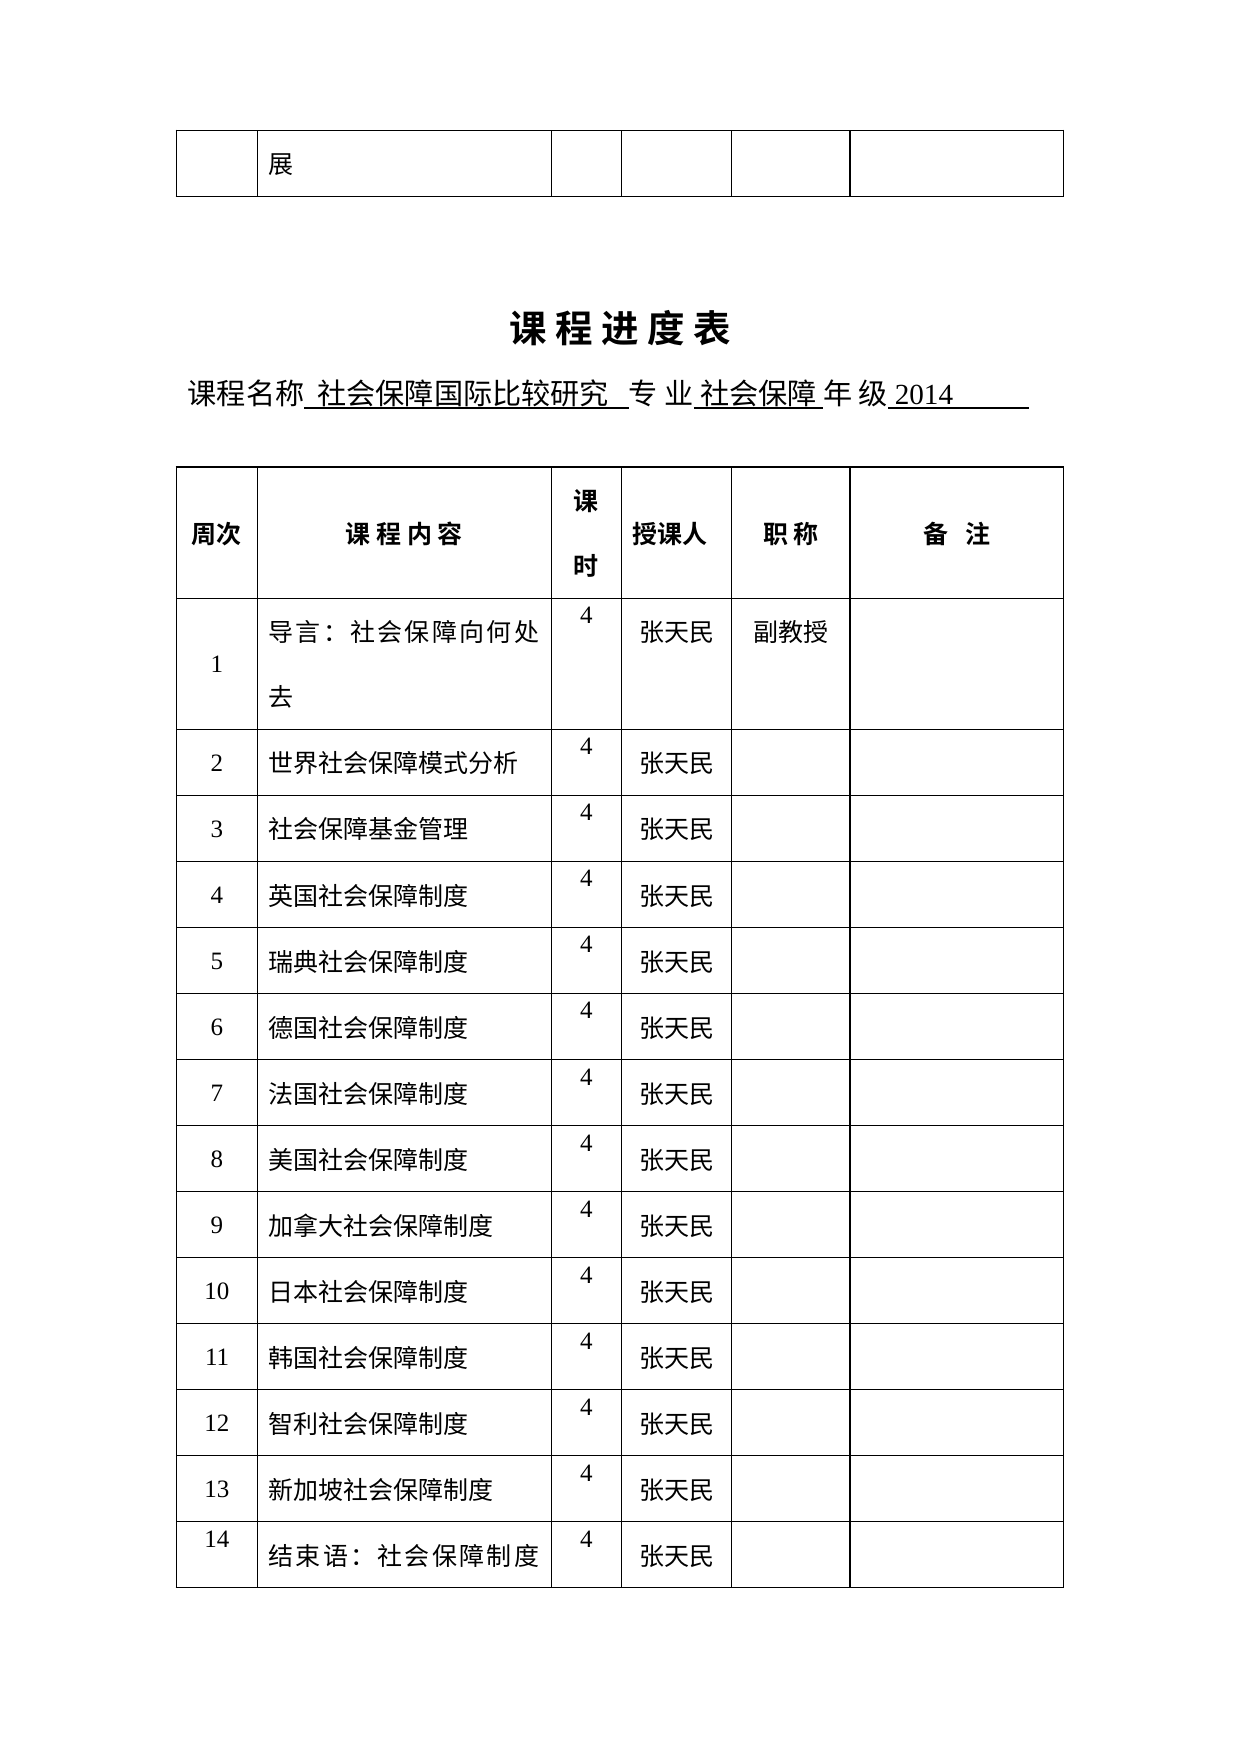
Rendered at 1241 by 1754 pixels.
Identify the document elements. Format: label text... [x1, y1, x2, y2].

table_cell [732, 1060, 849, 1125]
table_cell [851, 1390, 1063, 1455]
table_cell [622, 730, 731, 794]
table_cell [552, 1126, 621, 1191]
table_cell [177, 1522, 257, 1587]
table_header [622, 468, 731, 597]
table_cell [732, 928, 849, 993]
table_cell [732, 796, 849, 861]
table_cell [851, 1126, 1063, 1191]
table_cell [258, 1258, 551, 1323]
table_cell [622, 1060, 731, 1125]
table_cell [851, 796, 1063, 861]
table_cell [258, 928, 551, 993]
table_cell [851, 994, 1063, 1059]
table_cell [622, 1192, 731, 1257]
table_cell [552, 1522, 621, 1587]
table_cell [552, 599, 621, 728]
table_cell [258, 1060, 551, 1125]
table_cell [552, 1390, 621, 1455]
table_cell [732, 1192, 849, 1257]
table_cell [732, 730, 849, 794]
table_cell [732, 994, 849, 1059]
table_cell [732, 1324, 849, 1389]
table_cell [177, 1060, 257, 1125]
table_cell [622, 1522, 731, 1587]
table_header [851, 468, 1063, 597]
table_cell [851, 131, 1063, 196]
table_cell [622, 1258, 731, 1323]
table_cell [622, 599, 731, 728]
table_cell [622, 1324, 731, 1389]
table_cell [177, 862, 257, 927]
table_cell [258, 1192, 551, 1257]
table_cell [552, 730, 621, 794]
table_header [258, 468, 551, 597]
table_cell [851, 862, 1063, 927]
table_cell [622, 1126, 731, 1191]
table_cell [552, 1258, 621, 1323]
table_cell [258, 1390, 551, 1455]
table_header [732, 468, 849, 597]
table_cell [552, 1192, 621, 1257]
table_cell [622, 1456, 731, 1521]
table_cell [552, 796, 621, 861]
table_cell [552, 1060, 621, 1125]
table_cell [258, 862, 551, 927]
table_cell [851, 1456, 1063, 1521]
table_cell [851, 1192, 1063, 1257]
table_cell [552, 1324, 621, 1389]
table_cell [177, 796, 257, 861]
text 课程名称 社会保障国际比较研究 专 业 社会保障 年 级 2014 [187, 359, 1053, 424]
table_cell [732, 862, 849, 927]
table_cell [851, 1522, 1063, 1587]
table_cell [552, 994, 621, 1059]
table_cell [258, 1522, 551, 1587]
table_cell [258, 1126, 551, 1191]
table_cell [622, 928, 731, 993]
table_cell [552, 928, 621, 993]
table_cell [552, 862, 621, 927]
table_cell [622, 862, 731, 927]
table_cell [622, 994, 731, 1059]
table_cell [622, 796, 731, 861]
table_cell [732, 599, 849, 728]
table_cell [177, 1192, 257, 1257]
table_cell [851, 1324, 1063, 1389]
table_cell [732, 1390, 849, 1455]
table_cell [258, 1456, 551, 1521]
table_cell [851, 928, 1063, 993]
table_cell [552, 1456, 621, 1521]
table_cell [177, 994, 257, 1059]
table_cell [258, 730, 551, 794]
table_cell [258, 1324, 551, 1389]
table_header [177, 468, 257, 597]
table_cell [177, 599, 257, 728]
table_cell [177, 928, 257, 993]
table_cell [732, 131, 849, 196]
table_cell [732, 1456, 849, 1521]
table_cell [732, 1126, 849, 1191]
text 课 程 进 度 表 [187, 294, 1053, 359]
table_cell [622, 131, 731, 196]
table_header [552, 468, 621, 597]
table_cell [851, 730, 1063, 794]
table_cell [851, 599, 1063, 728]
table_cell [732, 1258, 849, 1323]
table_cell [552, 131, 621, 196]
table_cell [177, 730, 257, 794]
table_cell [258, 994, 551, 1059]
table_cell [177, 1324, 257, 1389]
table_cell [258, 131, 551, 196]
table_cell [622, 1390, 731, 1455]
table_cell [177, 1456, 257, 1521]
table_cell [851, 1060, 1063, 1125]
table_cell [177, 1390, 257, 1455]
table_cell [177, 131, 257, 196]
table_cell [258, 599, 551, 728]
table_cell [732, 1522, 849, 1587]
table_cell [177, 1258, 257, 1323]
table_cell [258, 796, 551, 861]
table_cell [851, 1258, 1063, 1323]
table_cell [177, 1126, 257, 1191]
